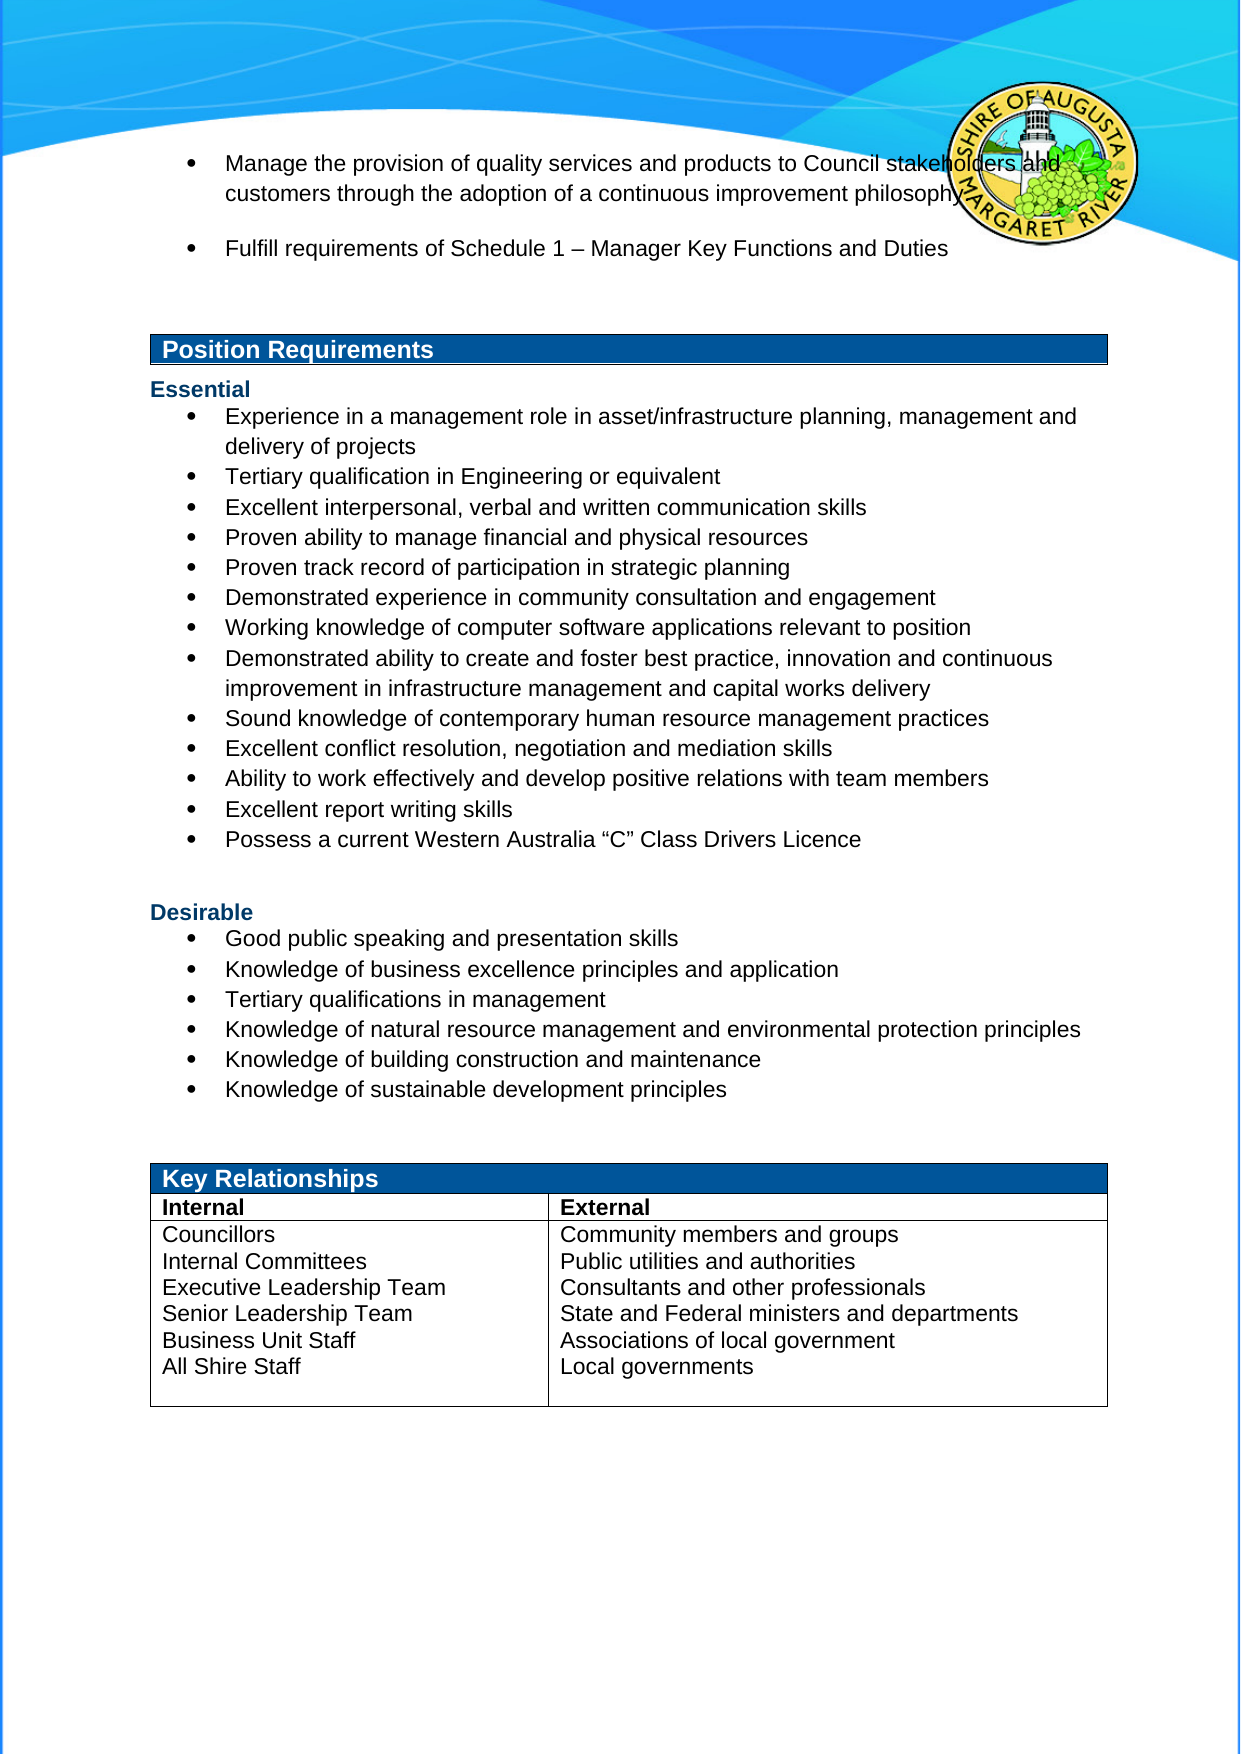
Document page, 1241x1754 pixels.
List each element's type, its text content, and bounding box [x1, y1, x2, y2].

text Desirable [150, 899, 1107, 925]
list Knowledge of sustainable development principles [187, 1076, 1107, 1103]
list Sound knowledge of contemporary human resource management practices [187, 705, 1107, 731]
list Proven track record of participation in strategic planning [187, 554, 1107, 580]
list Demonstrated ability to create and foster best practice, innovation and continuous improvement in infrastructure management and capital works delivery [187, 644, 1107, 701]
list Manage the provision of quality services and products to Council stakeholders and customers through the adoption of a continuous improvement philosophy. [187, 150, 1107, 207]
table_cell Community members and groups Public utilities and authorities Consultants and other professionals State and Federal ministers and departments Associations of local government Local governments [549, 1221, 1107, 1406]
list Fulfill requirements of Schedule 1 – Manager Key Functions and Duties [187, 235, 1107, 262]
list Proven ability to manage financial and physical resources [187, 524, 1107, 550]
list Tertiary qualifications in management [187, 986, 1107, 1012]
list Knowledge of business excellence principles and application [187, 956, 1107, 982]
table_cell Internal [151, 1194, 548, 1220]
list Tertiary qualification in Engineering or equivalent [187, 463, 1107, 489]
list Possess a current Western Australia “C” Class Drivers Licence [187, 826, 1107, 852]
list Knowledge of natural resource management and environmental protection principles [187, 1016, 1107, 1042]
text Essential [150, 376, 1107, 403]
list Excellent conflict resolution, negotiation and mediation skills [187, 735, 1107, 761]
list Good public speaking and presentation skills [187, 925, 1107, 952]
table_header Position Requirements [151, 335, 1107, 363]
list Knowledge of building construction and maintenance [187, 1046, 1107, 1072]
table_header Key Relationships [151, 1164, 1107, 1193]
list Working knowledge of computer software applications relevant to position [187, 614, 1107, 641]
list Excellent report writing skills [187, 796, 1107, 822]
list Excellent interpersonal, verbal and written communication skills [187, 493, 1107, 520]
list Demonstrated experience in community consultation and engagement [187, 584, 1107, 610]
list Experience in a management role in asset/infrastructure planning, management and delivery of projects [187, 403, 1107, 459]
table_cell Councillors Internal Committees Executive Leadership Team Senior Leadership Team Business Unit Staff All Shire Staff [151, 1221, 548, 1406]
list Ability to work effectively and develop positive relations with team members [187, 765, 1107, 792]
picture [0, 0, 1241, 1754]
table_cell External [549, 1194, 1107, 1220]
